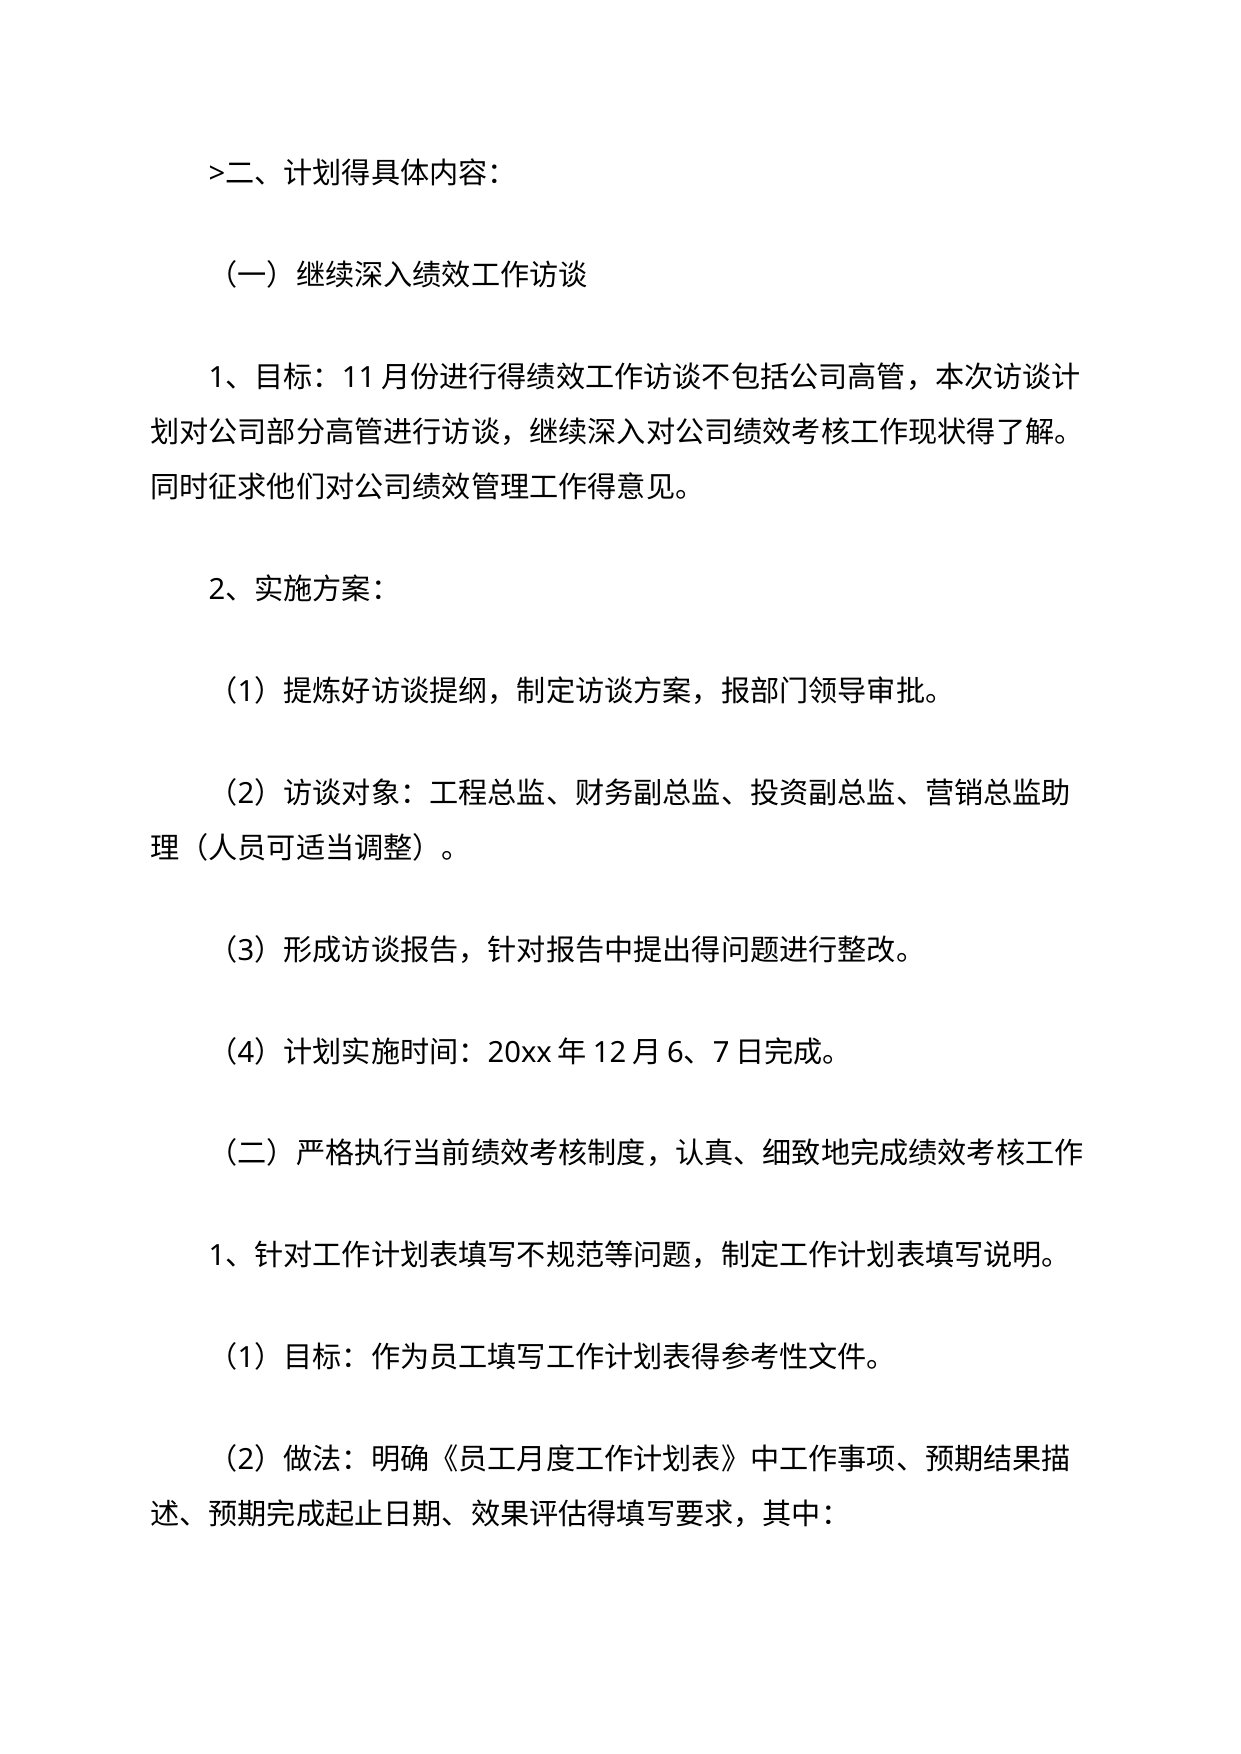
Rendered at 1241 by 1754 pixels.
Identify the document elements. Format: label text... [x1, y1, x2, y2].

text >二、计划得具体内容： [150, 150, 1090, 192]
text （1）提炼好访谈提纲，制定访谈方案，报部门领导审批。 [150, 667, 1090, 710]
text （一）继续深入绩效工作访谈 [150, 252, 1090, 294]
text （2）访谈对象：工程总监、财务副总监、投资副总监、营销总监助理（人员可适当调整）。 [150, 769, 1090, 867]
text （4）计划实施时间：20xx年12月6、7日完成。 [150, 1028, 1090, 1071]
text （二）严格执行当前绩效考核制度，认真、细致地完成绩效考核工作 [150, 1130, 1090, 1172]
text （1）目标：作为员工填写工作计划表得参考性文件。 [150, 1334, 1090, 1376]
text 1、目标：11月份进行得绩效工作访谈不包括公司高管，本次访谈计划对公司部分高管进行访谈，继续深入对公司绩效考核工作现状得了解。同时征求他们对公司绩效管理工作得意见。 [150, 354, 1090, 506]
text （3）形成访谈报告，针对报告中提出得问题进行整改。 [150, 926, 1090, 968]
text 1、针对工作计划表填写不规范等问题，制定工作计划表填写说明。 [150, 1232, 1090, 1274]
text 2、实施方案： [150, 565, 1090, 608]
text （2）做法：明确《员工月度工作计划表》中工作事项、预期结果描述、预期完成起止日期、效果评估得填写要求，其中： [150, 1436, 1090, 1533]
